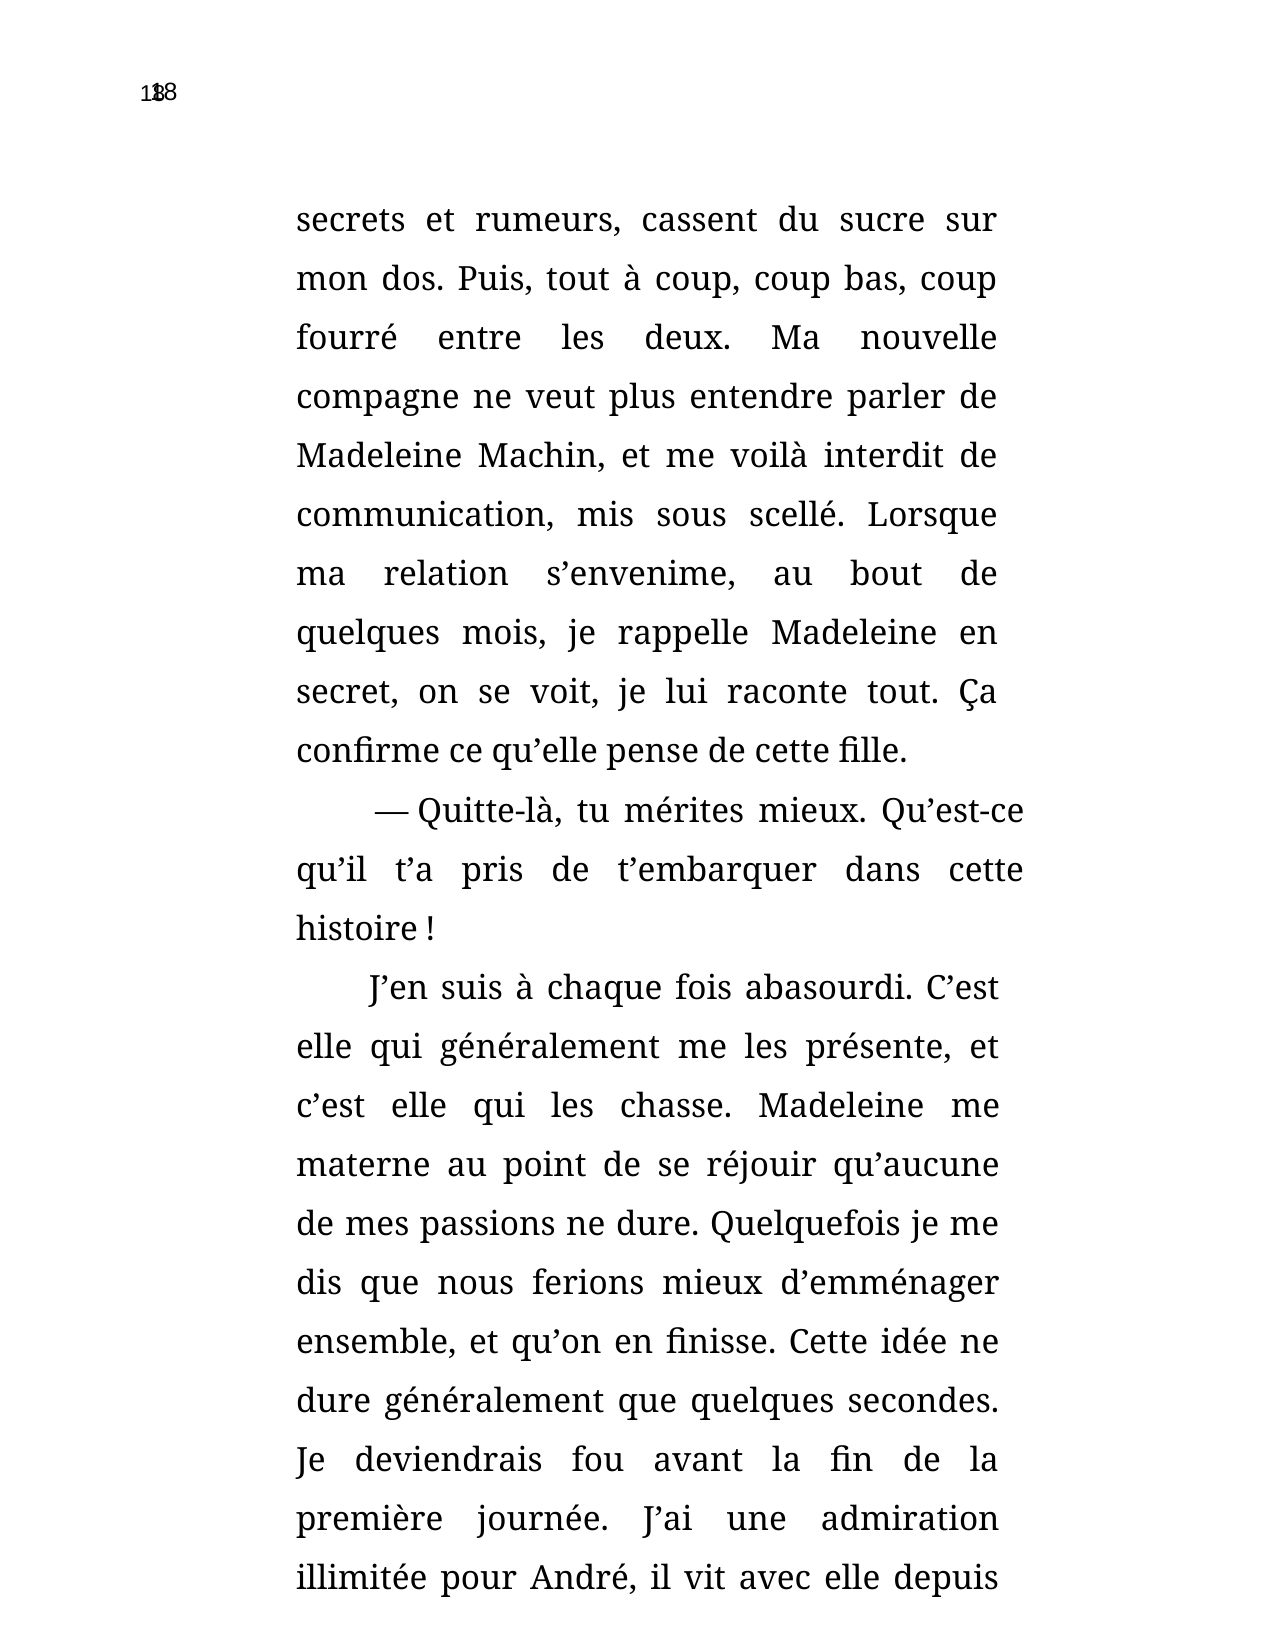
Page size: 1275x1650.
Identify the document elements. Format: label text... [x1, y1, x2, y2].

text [296, 964, 1000, 1599]
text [296, 196, 998, 772]
text — Quitte-là, tu mérites mieux. Qu’est-ce qu’il t’a pris de t’embarquer dans cette histoire ! [296, 787, 1024, 950]
